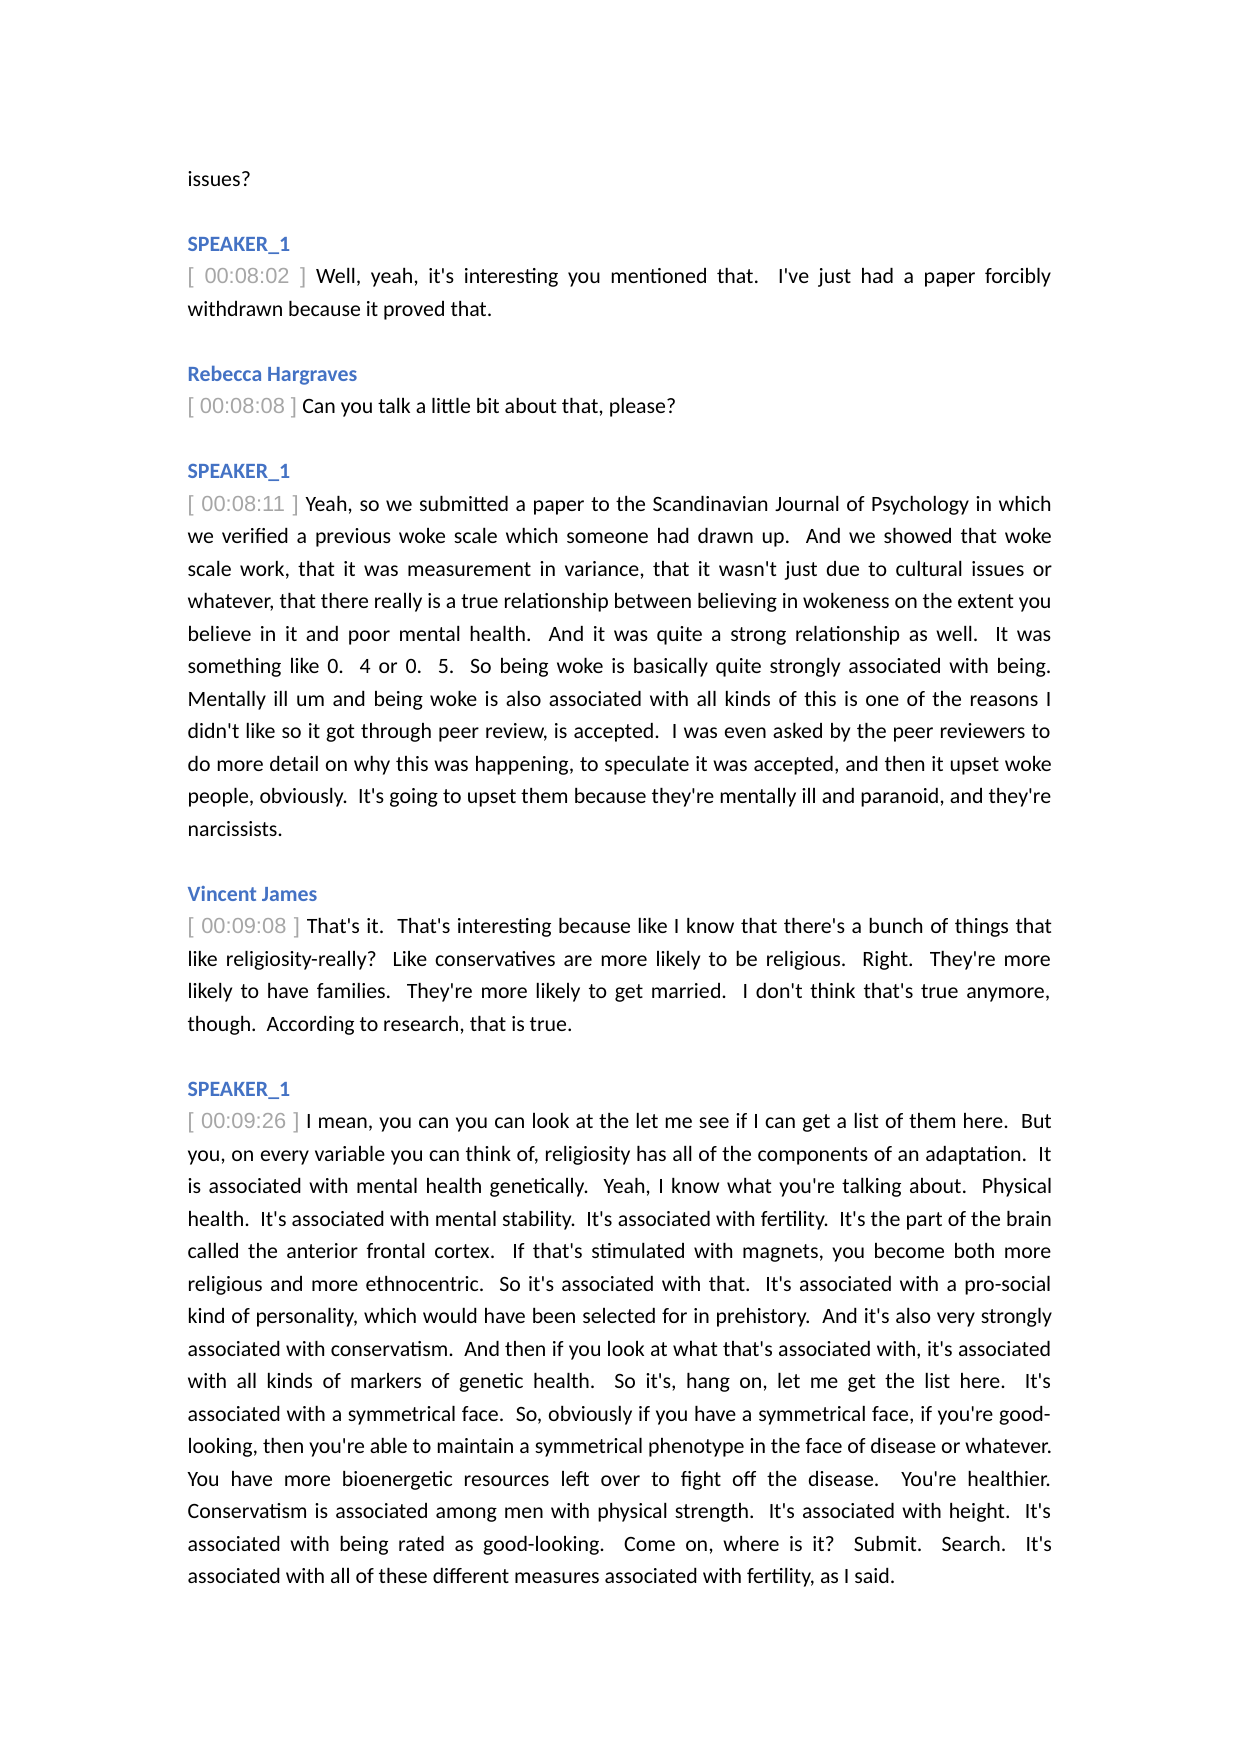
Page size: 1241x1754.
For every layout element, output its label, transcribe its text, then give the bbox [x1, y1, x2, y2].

text SPEAKER_1 [187, 454, 1053, 487]
text SPEAKER_1 [187, 1072, 1053, 1104]
text [ 00:08:02 ] Well, yeah, it's interesting you mentioned that. I've just had a paper forcibly withdrawn because it proved that. [187, 259, 1053, 324]
text [ 00:09:08 ] That's it. That's interesting because like I know that there's a bunch of things that like religiosity-really? Like conservatives are more likely to be religious. Right. They're more likely to have families. They're more likely to get married. I don't think that's true anymore, though. According to research, that is true. [187, 909, 1053, 1039]
text [ 00:08:08 ] Can you talk a little bit about that, please? [187, 389, 1053, 422]
text Rebecca Hargraves [187, 357, 1053, 389]
text [ 00:08:11 ] Yeah, so we submitted a paper to the Scandinavian Journal of Psychology in which we verified a previous woke scale which someone had drawn up. And we showed that woke scale work, that it was measurement in variance, that it wasn't just due to cultural issues or whatever, that there really is a true relationship between believing in wokeness on the extent you believe in it and poor mental health. And it was quite a strong relationship as well. It was something like 0. 4 or 0. 5. So being woke is basically quite strongly associated with being. Mentally ill um and being woke is also associated with all kinds of this is one of the reasons I didn't like so it got through peer review, is accepted. I was even asked by the peer reviewers to do more detail on why this was happening, to speculate it was accepted, and then it upset woke people, obviously. It's going to upset them because they're mentally ill and paranoid, and they're narcissists. [187, 487, 1053, 844]
text [ 00:09:26 ] I mean, you can you can look at the let me see if I can get a list of them here. But you, on every variable you can think of, religiosity has all of the components of an adaptation. It is associated with mental health genetically. Yeah, I know what you're talking about. Physical health. It's associated with mental stability. It's associated with fertility. It's the part of the brain called the anterior frontal cortex. If that's stimulated with magnets, you become both more religious and more ethnocentric. So it's associated with that. It's associated with a pro-social kind of personality, which would have been selected for in prehistory. And it's also very strongly associated with conservatism. And then if you look at what that's associated with, it's associated with all kinds of markers of genetic health. So it's, hang on, let me get the list here. It's associated with a symmetrical face. So, obviously if you have a symmetrical face, if you're good-looking, then you're able to maintain a symmetrical phenotype in the face of disease or whatever. You have more bioenergetic resources left over to fight off the disease. You're healthier. Conservatism is associated among men with physical strength. It's associated with height. It's associated with being rated as good-looking. Come on, where is it? Submit. Search. It's associated with all of these different measures associated with fertility, as I said. [187, 1104, 1053, 1592]
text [187, 162, 1053, 194]
text SPEAKER_1 [187, 227, 1053, 259]
text Vincent James [187, 877, 1053, 909]
